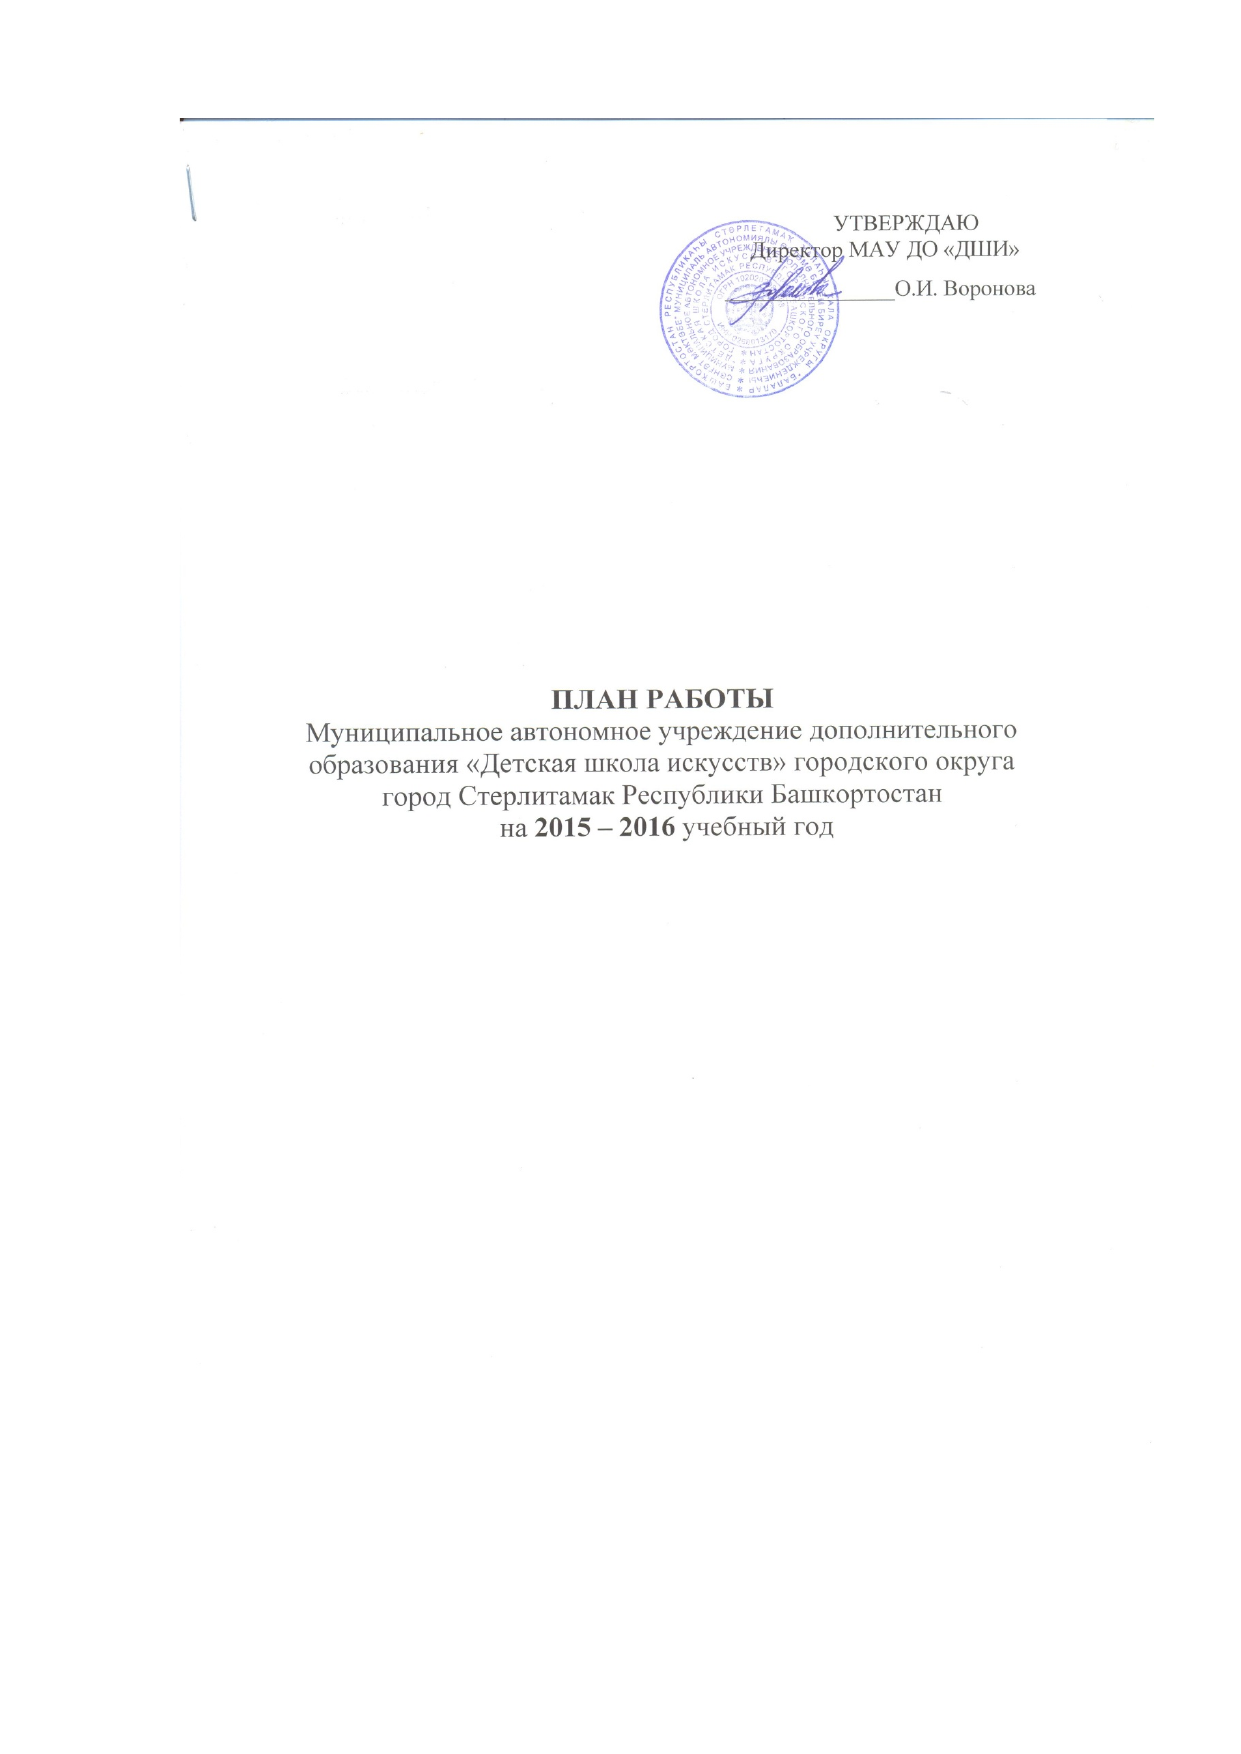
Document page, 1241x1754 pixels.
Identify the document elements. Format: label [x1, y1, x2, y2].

picture [179, 118, 1155, 1455]
